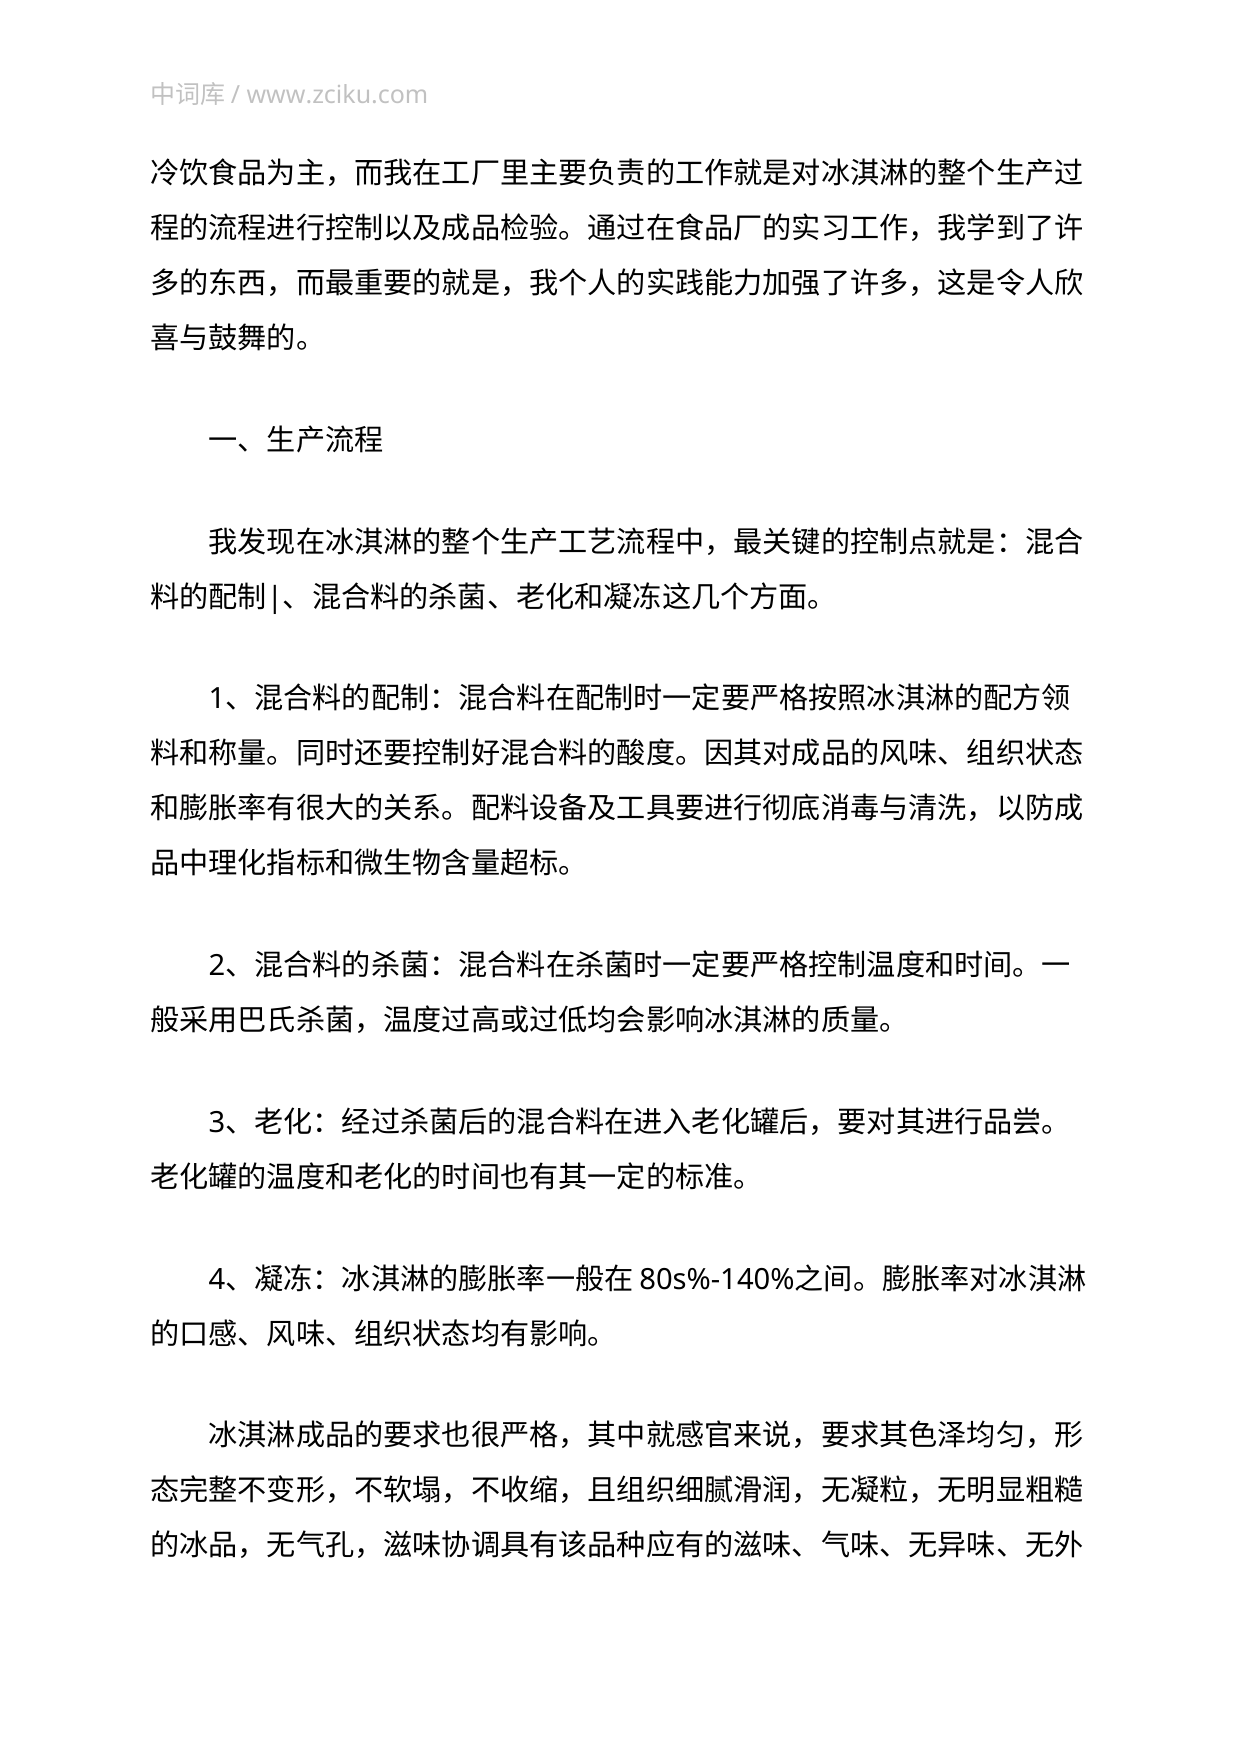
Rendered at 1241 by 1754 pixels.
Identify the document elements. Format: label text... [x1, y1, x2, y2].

text 2、混合料的杀菌：混合料在杀菌时一定要严格控制温度和时间。一般采用巴氏杀菌，温度过高或过低均会影响冰淇淋的质量。 [150, 942, 1090, 1039]
text 3、老化：经过杀菌后的混合料在进入老化罐后，要对其进行品尝。老化罐的温度和老化的时间也有其一定的标准。 [150, 1098, 1090, 1196]
text 一、生产流程 [150, 416, 1090, 459]
text 1、混合料的配制：混合料在配制时一定要严格按照冰淇淋的配方领料和称量。同时还要控制好混合料的酸度。因其对成品的风味、组织状态和膨胀率有很大的关系。配料设备及工具要进行彻底消毒与清洗，以防成品中理化指标和微生物含量超标。 [150, 675, 1090, 882]
text 我发现在冰淇淋的整个生产工艺流程中，最关键的控制点就是：混合料的配制|、混合料的杀菌、老化和凝冻这几个方面。 [150, 518, 1090, 616]
text 4、凝冻：冰淇淋的膨胀率一般在80s%-140%之间。膨胀率对冰淇淋的口感、风味、组织状态均有影响。 [150, 1255, 1090, 1352]
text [150, 150, 1090, 357]
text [150, 1412, 1090, 1564]
